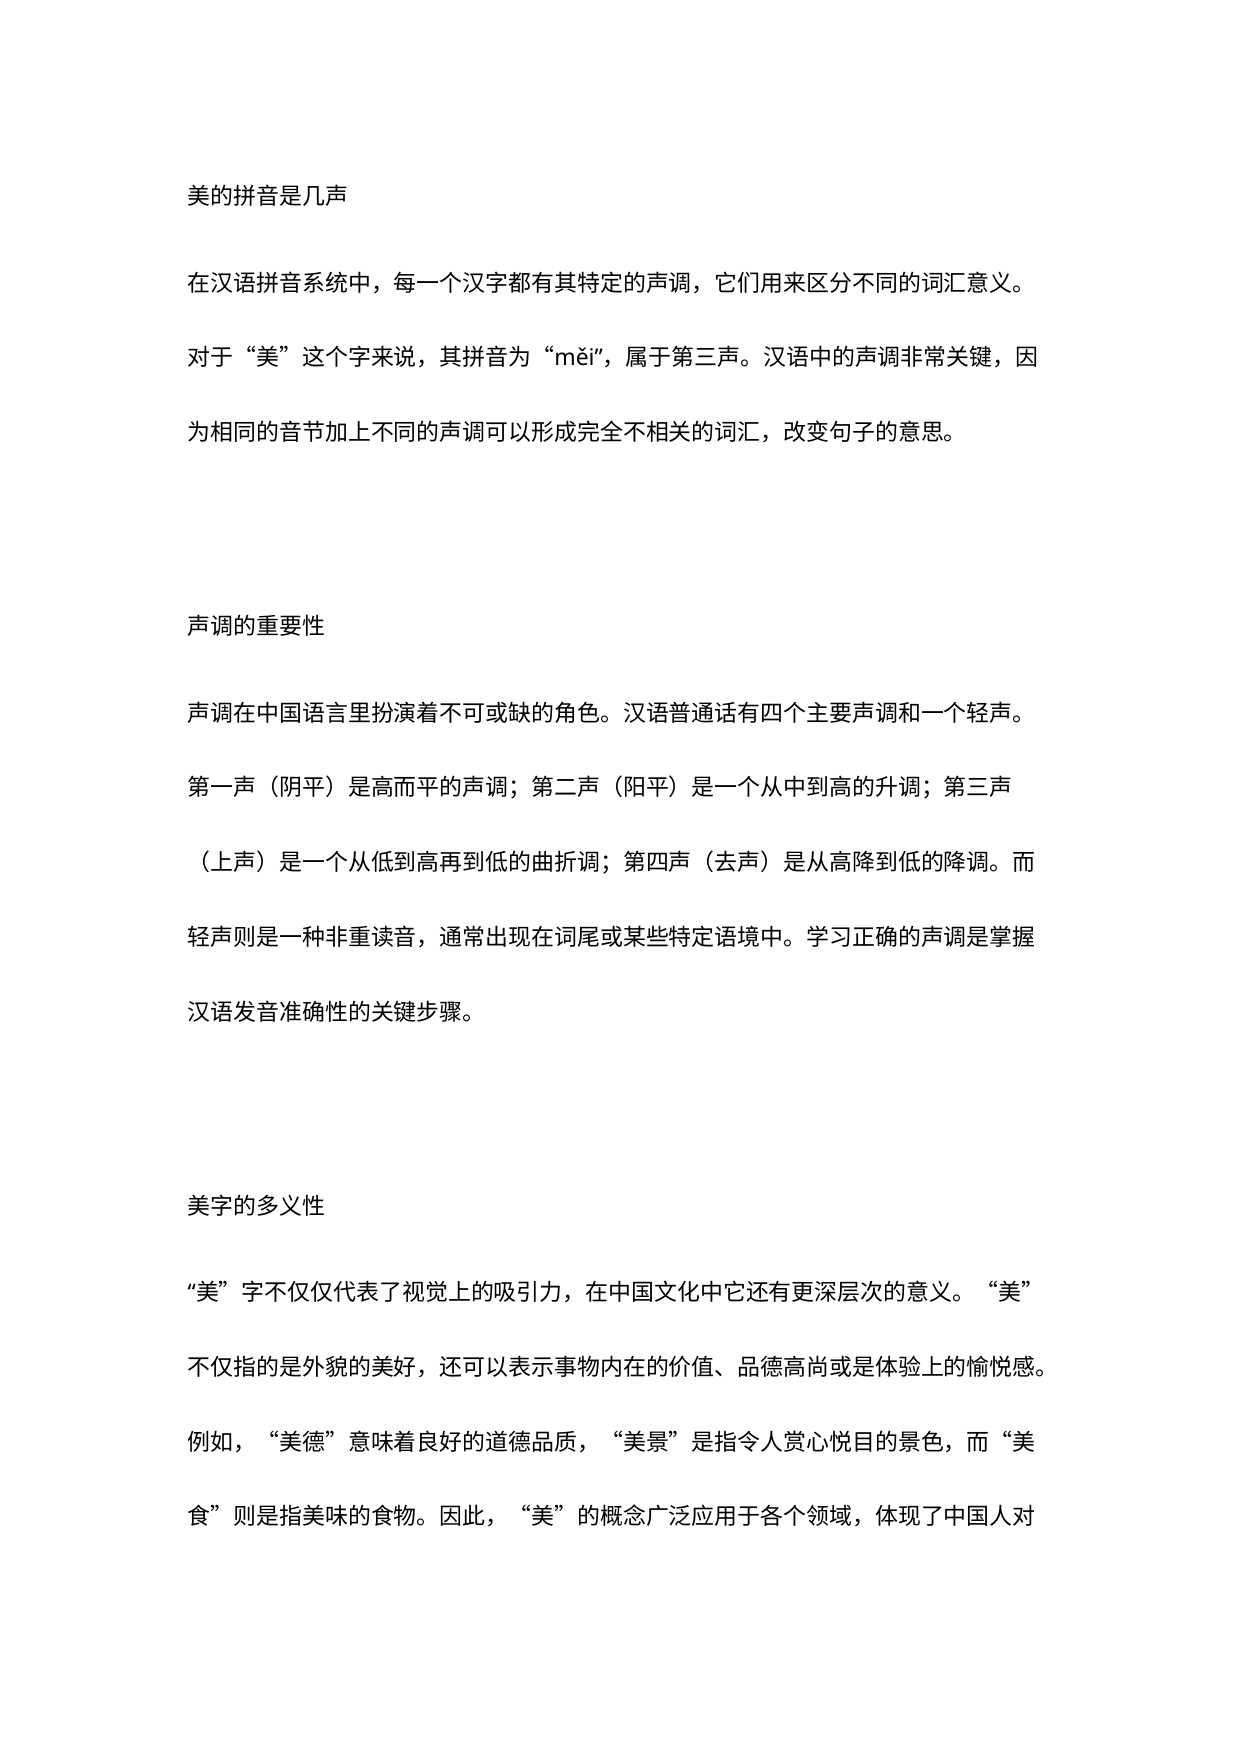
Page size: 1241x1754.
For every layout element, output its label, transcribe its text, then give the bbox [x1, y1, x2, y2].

text 在汉语拼音系统中，每一个汉字都有其特定的声调，它们用来区分不同的词汇意义。对于“美”这个字来说，其拼音为“měi”，属于第三声。汉语中的声调非常关键，因为相同的音节加上不同的声调可以形成完全不相关的词汇，改变句子的意思。 [187, 248, 1053, 463]
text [187, 1258, 1053, 1547]
text 声调在中国语言里扮演着不可或缺的角色。汉语普通话有四个主要声调和一个轻声。第一声（阴平）是高而平的声调；第二声（阳平）是一个从中到高的升调；第三声（上声）是一个从低到高再到低的曲折调；第四声（去声）是从高降到低的降调。而轻声则是一种非重读音，通常出现在词尾或某些特定语境中。学习正确的声调是掌握汉语发音准确性的关键步骤。 [187, 679, 1053, 1042]
text 美的拼音是几声 [187, 162, 1053, 227]
text 声调的重要性 [187, 592, 1053, 657]
text 美字的多义性 [187, 1172, 1053, 1237]
